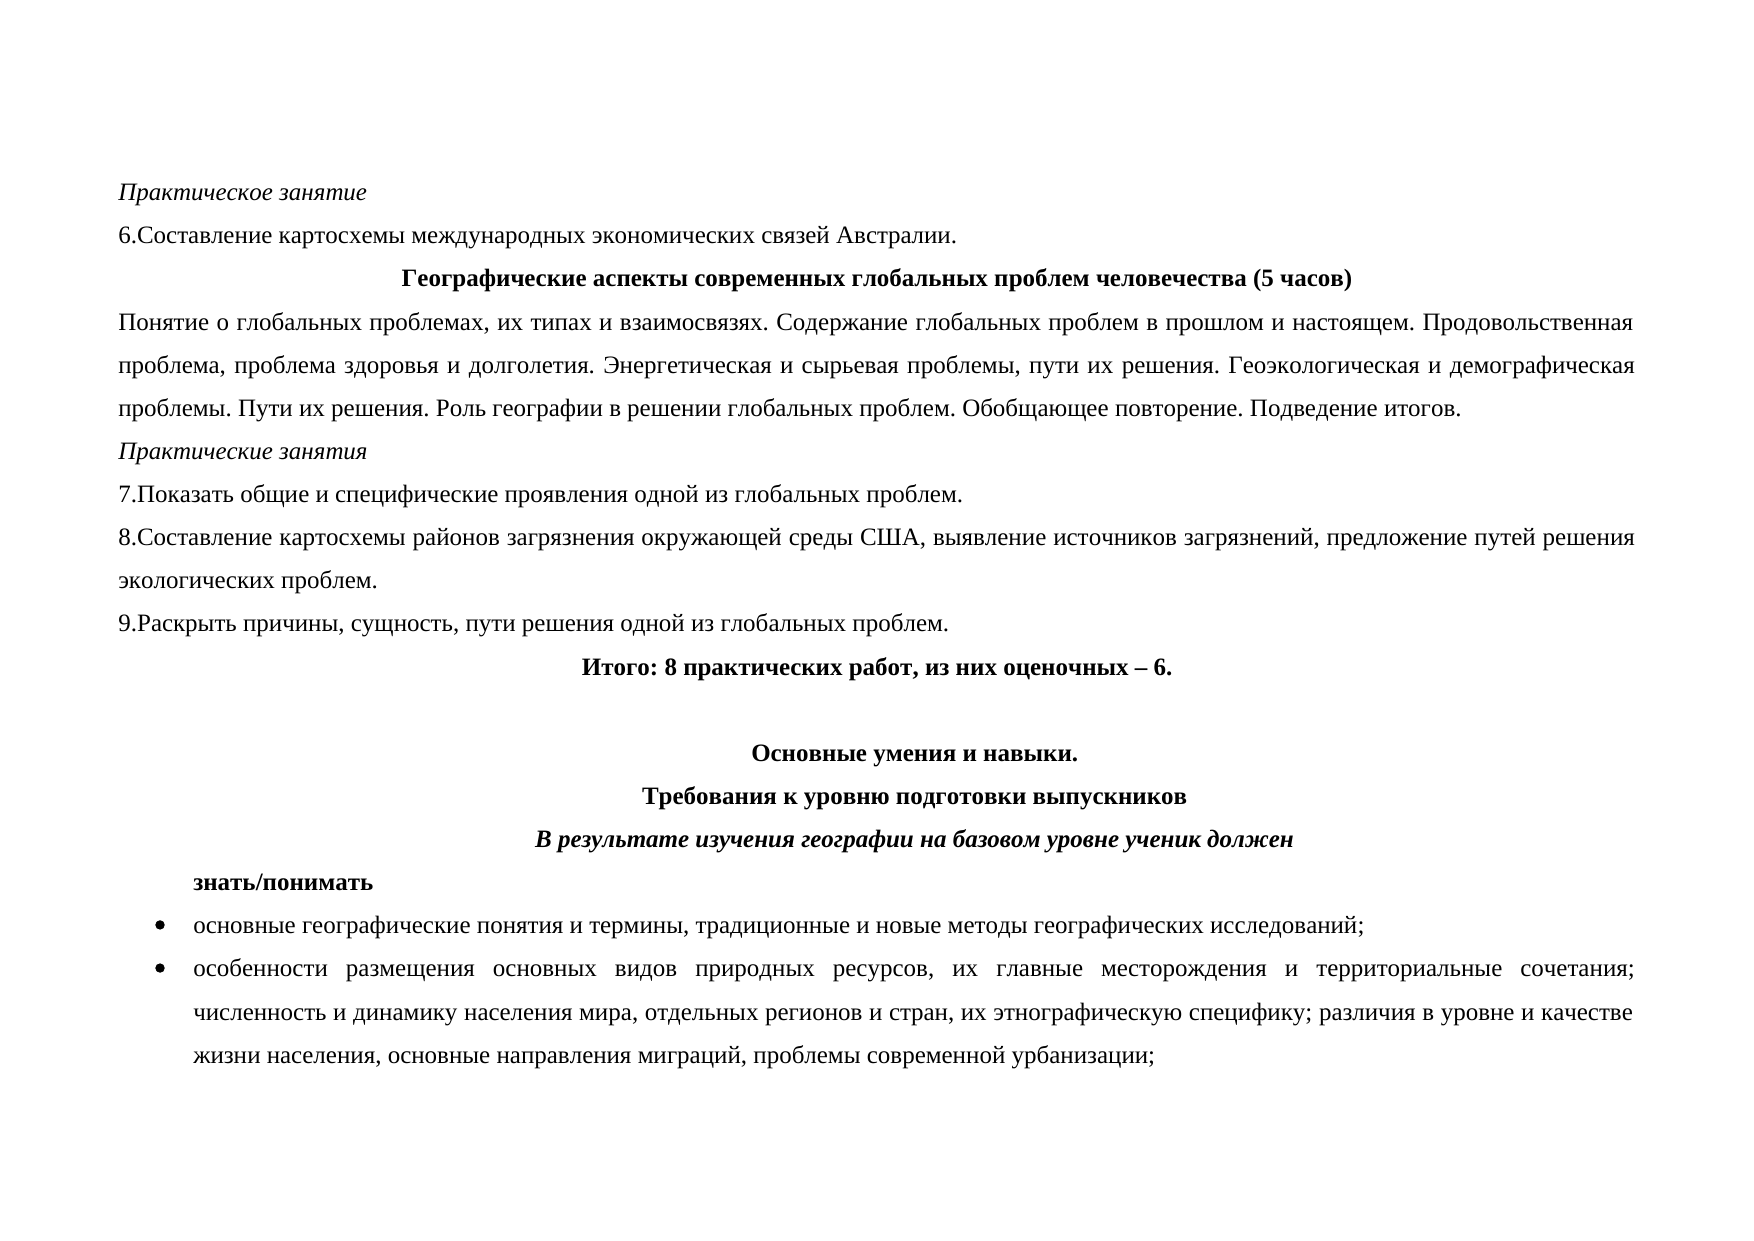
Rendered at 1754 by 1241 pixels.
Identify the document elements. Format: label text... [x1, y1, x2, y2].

text 9.Раскрыть причины, сущность, пути решения одной из глобальных проблем. [118, 608, 1636, 637]
text Понятие о глобальных проблемах, их типах и взаимосвязях. Содержание глобальных проблем в прошлом и настоящем. Продовольственная проблема, проблема здоровья и долголетия. Энергетическая и сырьевая проблемы, пути их решения. Геоэкологическая и демографическая проблемы. Пути их решения. Роль географии в решении глобальных проблем. Обобщающее повторение. Подведение итогов. [118, 307, 1636, 422]
text Географические аспекты современных глобальных проблем человечества (5 часов) [118, 263, 1636, 292]
list особенности размещения основных видов природных ресурсов, их главные месторождения и территориальные сочетания; численность и динамику населения мира, отдельных регионов и стран, их этнографическую специфику; различия в уровне и качестве жизни населения, основные направления миграций, проблемы современной урбанизации; [156, 953, 1636, 1068]
text Практические занятия [118, 436, 1636, 465]
list знать/понимать [193, 867, 1636, 896]
text 8.Составление картосхемы районов загрязнения окружающей среды США, выявление источников загрязнений, предложение путей решения экологических проблем. [118, 522, 1636, 594]
text 7.Показать общие и специфические проявления одной из глобальных проблем. [118, 479, 1636, 508]
list Требования к уровню подготовки выпускников [193, 781, 1636, 810]
text 6.Составление картосхемы международных экономических связей Австралии. [118, 220, 1636, 249]
text Практическое занятие [118, 177, 1636, 206]
list В результате изучения географии на базовом уровне ученик должен [193, 824, 1636, 853]
list основные географические понятия и термины, традиционные и новые методы географических исследований; [156, 910, 1636, 939]
text Итого: 8 практических работ, из них оценочных – 6. [118, 652, 1636, 680]
list Основные умения и навыки. [193, 738, 1636, 767]
